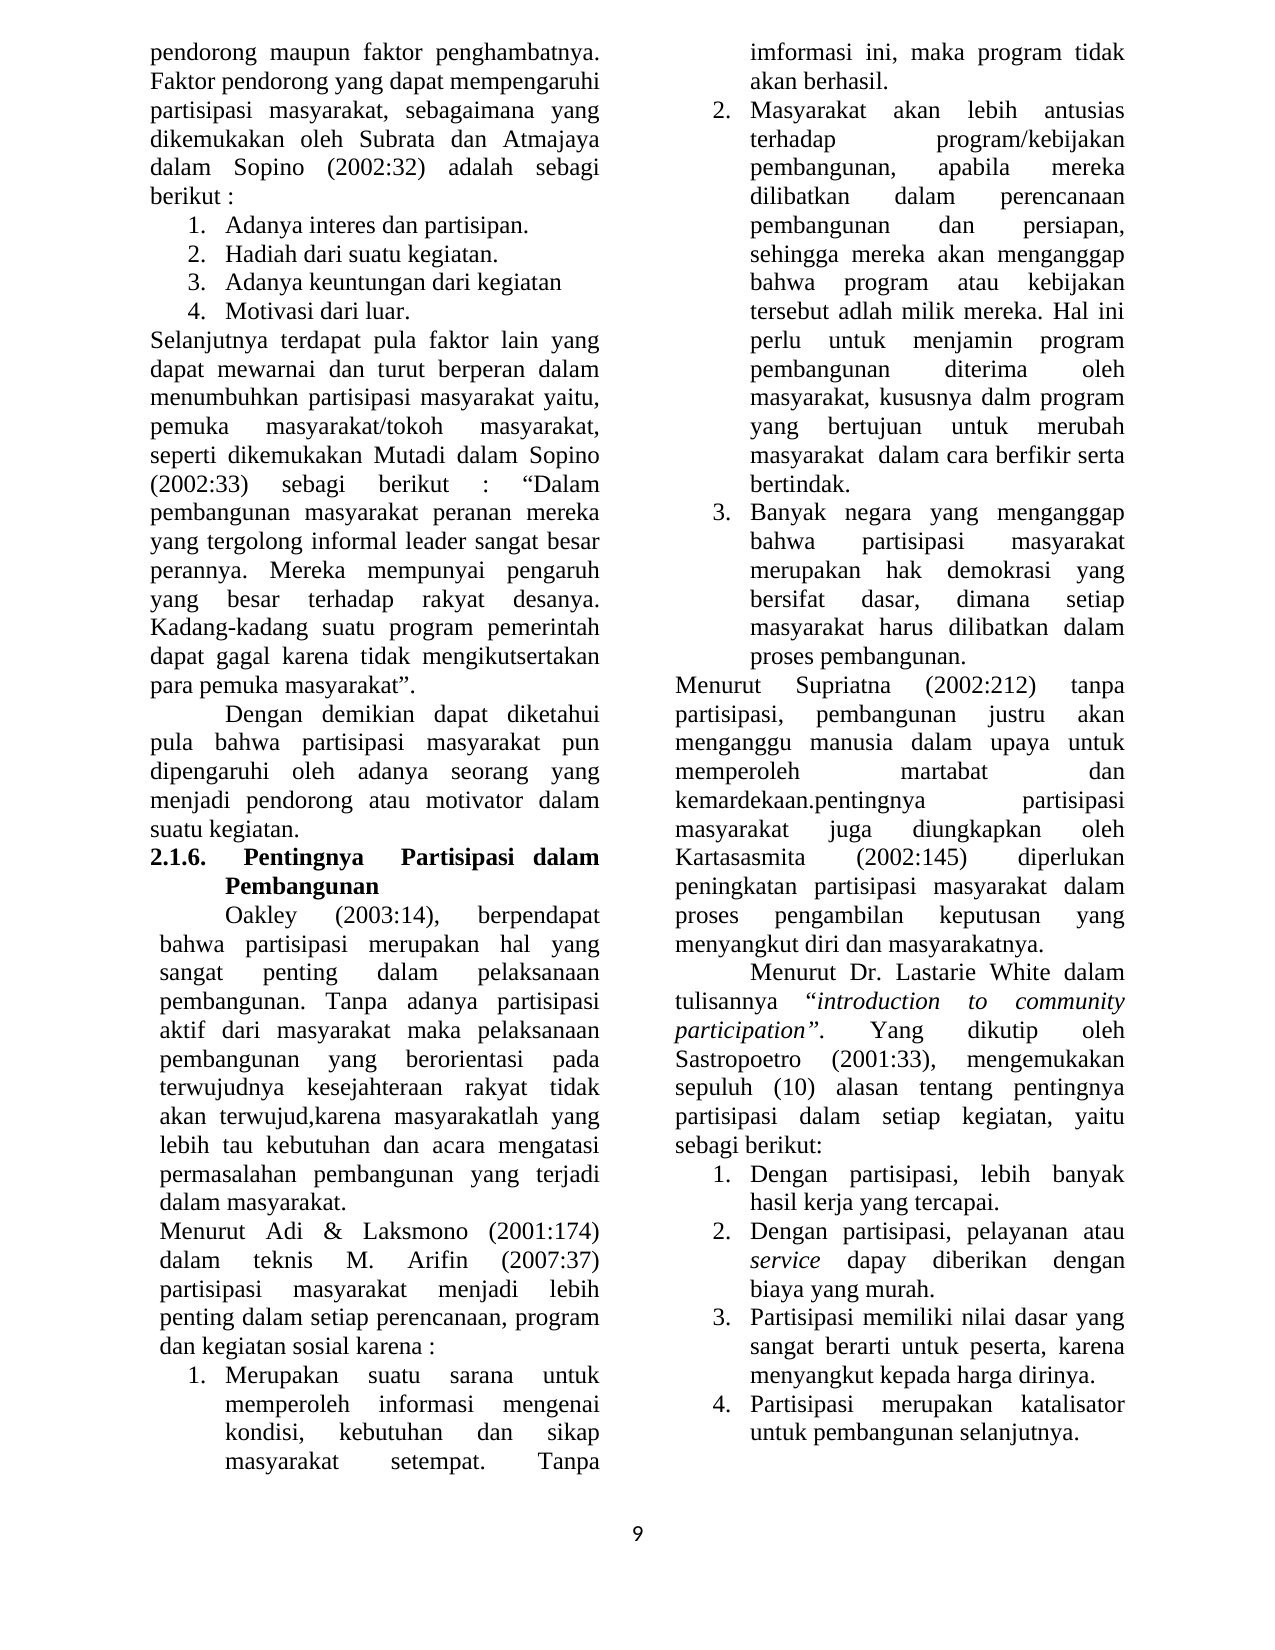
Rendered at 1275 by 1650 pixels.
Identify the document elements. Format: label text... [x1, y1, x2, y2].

list Adanya keuntungan dari kegiatan [187, 267, 600, 296]
list Adanya interes dan partisipan. [187, 210, 600, 239]
list Pentingnya Partisipasi dalam Pembangunan [150, 842, 600, 900]
list Selanjutnya terdapat pula faktor lain yang dapat mewarnai dan turut berperan dalam menumbuhkan partisipasi masyarakat yaitu, pemuka masyarakat/tokoh masyarakat, seperti dikemukakan Mutadi dalam Sopino (2002:33) sebagi berikut : “Dalam pembangunan masyarakat peranan mereka yang tergolong informal leader sangat besar perannya. Mereka mempunyai pengaruh yang besar terhadap rakyat desanya. Kadang-kadang suatu program pemerintah dapat gagal karena tidak mengikutsertakan para pemuka masyarakat”. [150, 325, 600, 699]
list Menurut Adi & Laksmono (2001:174) dalam teknis M. Arifin (2007:37) partisipasi masyarakat menjadi lebih penting dalam setiap perencanaan, program dan kegiatan sosial karena : [159, 1216, 600, 1360]
list Hadiah dari suatu kegiatan. [187, 239, 600, 267]
list Banyak negara yang menganggap bahwa partisipasi masyarakat merupakan hak demokrasi yang bersifat dasar, dimana setiap masyarakat harus dilibatkan dalam proses pembangunan. [712, 497, 1125, 670]
list Oakley (2003:14), berpendapat bahwa partisipasi merupakan hal yang sangat penting dalam pelaksanaan pembangunan. Tanpa adanya partisipasi aktif dari masyarakat maka pelaksanaan pembangunan yang berorientasi pada terwujudnya kesejahteraan rakyat tidak akan terwujud,karena masyarakatlah yang lebih tau kebutuhan dan acara mengatasi permasalahan pembangunan yang terjadi dalam masyarakat. [159, 900, 600, 1216]
list Partisipasi merupakan katalisator untuk pembangunan selanjutnya. [712, 1389, 1125, 1446]
list Dengan partisipasi, pelayanan atau service dapay diberikan dengan biaya yang murah. [712, 1216, 1125, 1302]
list Merupakan suatu sarana untuk memperoleh informasi mengenai kondisi, kebutuhan dan sikap masyarakat setempat. Tanpa imformasi ini, maka program tidak akan berhasil. [712, 37, 1125, 95]
list Menurut Supriatna (2002:212) tanpa partisipasi, pembangunan justru akan menganggu manusia dalam upaya untuk memperoleh martabat dan kemardekaan.pentingnya partisipasi masyarakat juga diungkapkan oleh Kartasasmita (2002:145) diperlukan peningkatan partisipasi masyarakat dalam proses pengambilan keputusan yang menyangkut diri dan masyarakatnya. [675, 670, 1125, 957]
list Motivasi dari luar. [187, 296, 600, 325]
list Masyarakat akan lebih antusias terhadap program/kebijakan pembangunan, apabila mereka dilibatkan dalam perencanaan pembangunan dan persiapan, sehingga mereka akan menganggap bahwa program atau kebijakan tersebut adlah milik mereka. Hal ini perlu untuk menjamin program pembangunan diterima oleh masyarakat, kususnya dalm program yang bertujuan untuk merubah masyarakat dalam cara berfikir serta bertindak. [712, 95, 1125, 497]
list Menurut Dr. Lastarie White dalam tulisannya “introduction to community participation”. Yang dikutip oleh Sastropoetro (2001:33), mengemukakan sepuluh (10) alasan tentang pentingnya partisipasi dalam setiap kegiatan, yaitu sebagi berikut: [675, 957, 1125, 1159]
list Partisipasi memiliki nilai dasar yang sangat berarti untuk peserta, karena menyangkut kepada harga dirinya. [712, 1302, 1125, 1389]
list Dengan partisipasi, lebih banyak hasil kerja yang tercapai. [712, 1159, 1125, 1216]
list Dengan demikian dapat diketahui pula bahwa partisipasi masyarakat pun dipengaruhi oleh adanya seorang yang menjadi pendorong atau motivator dalam suatu kegiatan. [150, 699, 600, 842]
list Merupakan suatu sarana untuk memperoleh informasi mengenai kondisi, kebutuhan dan sikap masyarakat setempat. Tanpa imformasi ini, maka program tidak akan berhasil. [187, 1360, 600, 1475]
